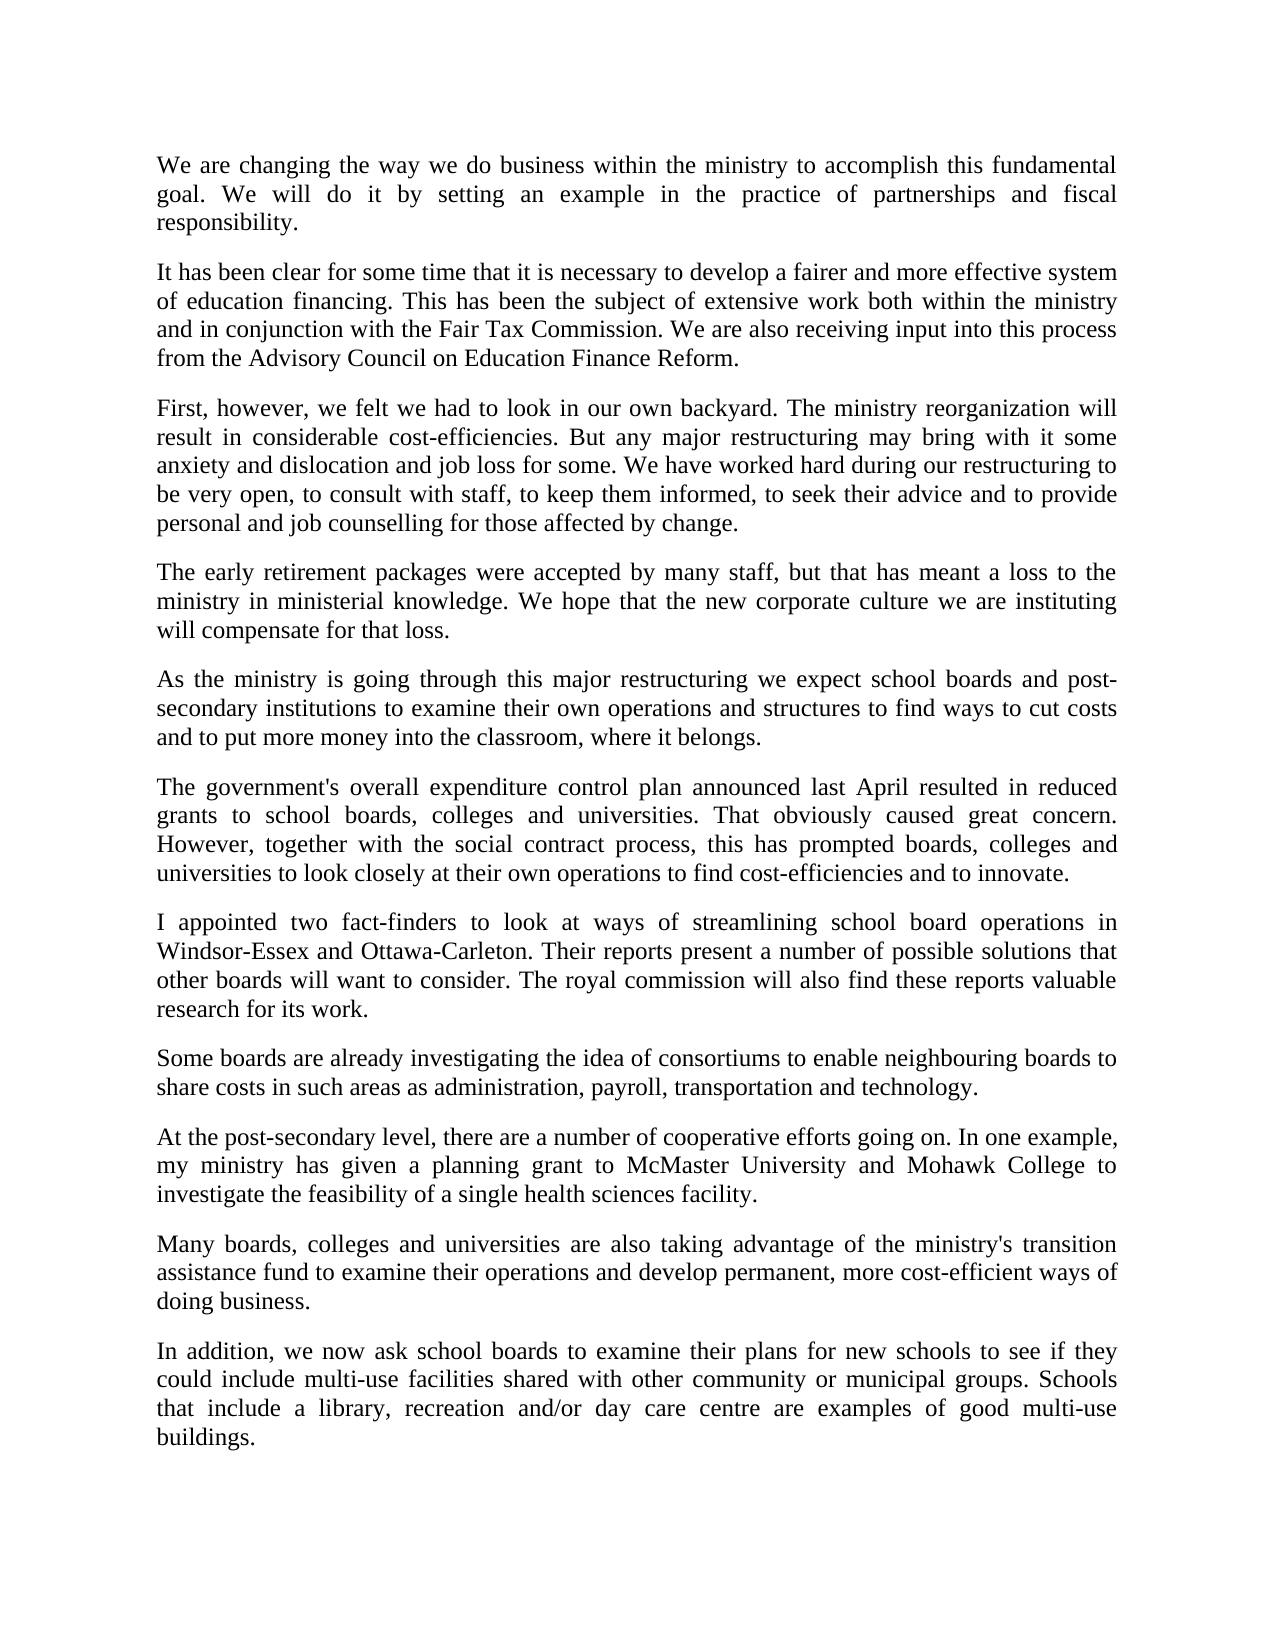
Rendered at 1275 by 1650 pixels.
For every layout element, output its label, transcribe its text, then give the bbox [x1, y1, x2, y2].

text The early retirement packages were accepted by many staff, but that has meant a loss to the ministry in ministerial knowledge. We hope that the new corporate culture we are instituting will compensate for that loss. [156, 557, 1118, 644]
text First, however, we felt we had to look in our own backyard. The ministry reorganization will result in considerable cost-efficiencies. But any major restructuring may bring with it some anxiety and dislocation and job loss for some. We have worked hard during our restructuring to be very open, to consult with staff, to keep them informed, to seek their advice and to provide personal and job counselling for those affected by change. [156, 393, 1118, 537]
text We are changing the way we do business within the ministry to accomplish this fundamental goal. We will do it by setting an example in the practice of partnerships and fiscal responsibility. [156, 150, 1118, 236]
text Many boards, colleges and universities are also taking advantage of the ministry's transition assistance fund to examine their operations and develop permanent, more cost-efficient ways of doing business. [156, 1229, 1118, 1315]
text Some boards are already investigating the idea of consortiums to enable neighbouring boards to share costs in such areas as administration, payroll, transportation and technology. [156, 1043, 1118, 1101]
text I appointed two fact-finders to look at ways of streamlining school board operations in Windsor-Essex and Ottawa-Carleton. Their reports present a number of possible solutions that other boards will want to consider. The royal commission will also find these reports valuable research for its work. [156, 907, 1118, 1022]
text It has been clear for some time that it is necessary to develop a fairer and more effective system of education financing. This has been the subject of extensive work both within the ministry and in conjunction with the Fair Tax Commission. We are also receiving input into this process from the Advisory Council on Education Finance Reform. [156, 257, 1118, 372]
text The government's overall expenditure control plan announced last April resulted in reduced grants to school boards, colleges and universities. That obviously caused great concern. However, together with the social contract process, this has prompted boards, colleges and universities to look closely at their own operations to find cost-efficiencies and to innovate. [156, 772, 1118, 887]
text In addition, we now ask school boards to examine their plans for new schools to see if they could include multi-use facilities shared with other community or municipal groups. Schools that include a library, recreation and/or day care centre are examples of good multi-use buildings. [156, 1336, 1118, 1451]
text As the ministry is going through this major restructuring we expect school boards and post-secondary institutions to examine their own operations and structures to find ways to cut costs and to put more money into the classroom, where it belongs. [156, 664, 1118, 751]
text At the post-secondary level, there are a number of cooperative efforts going on. In one example, my ministry has given a planning grant to McMaster University and Mohawk College to investigate the feasibility of a single health sciences facility. [156, 1122, 1118, 1208]
